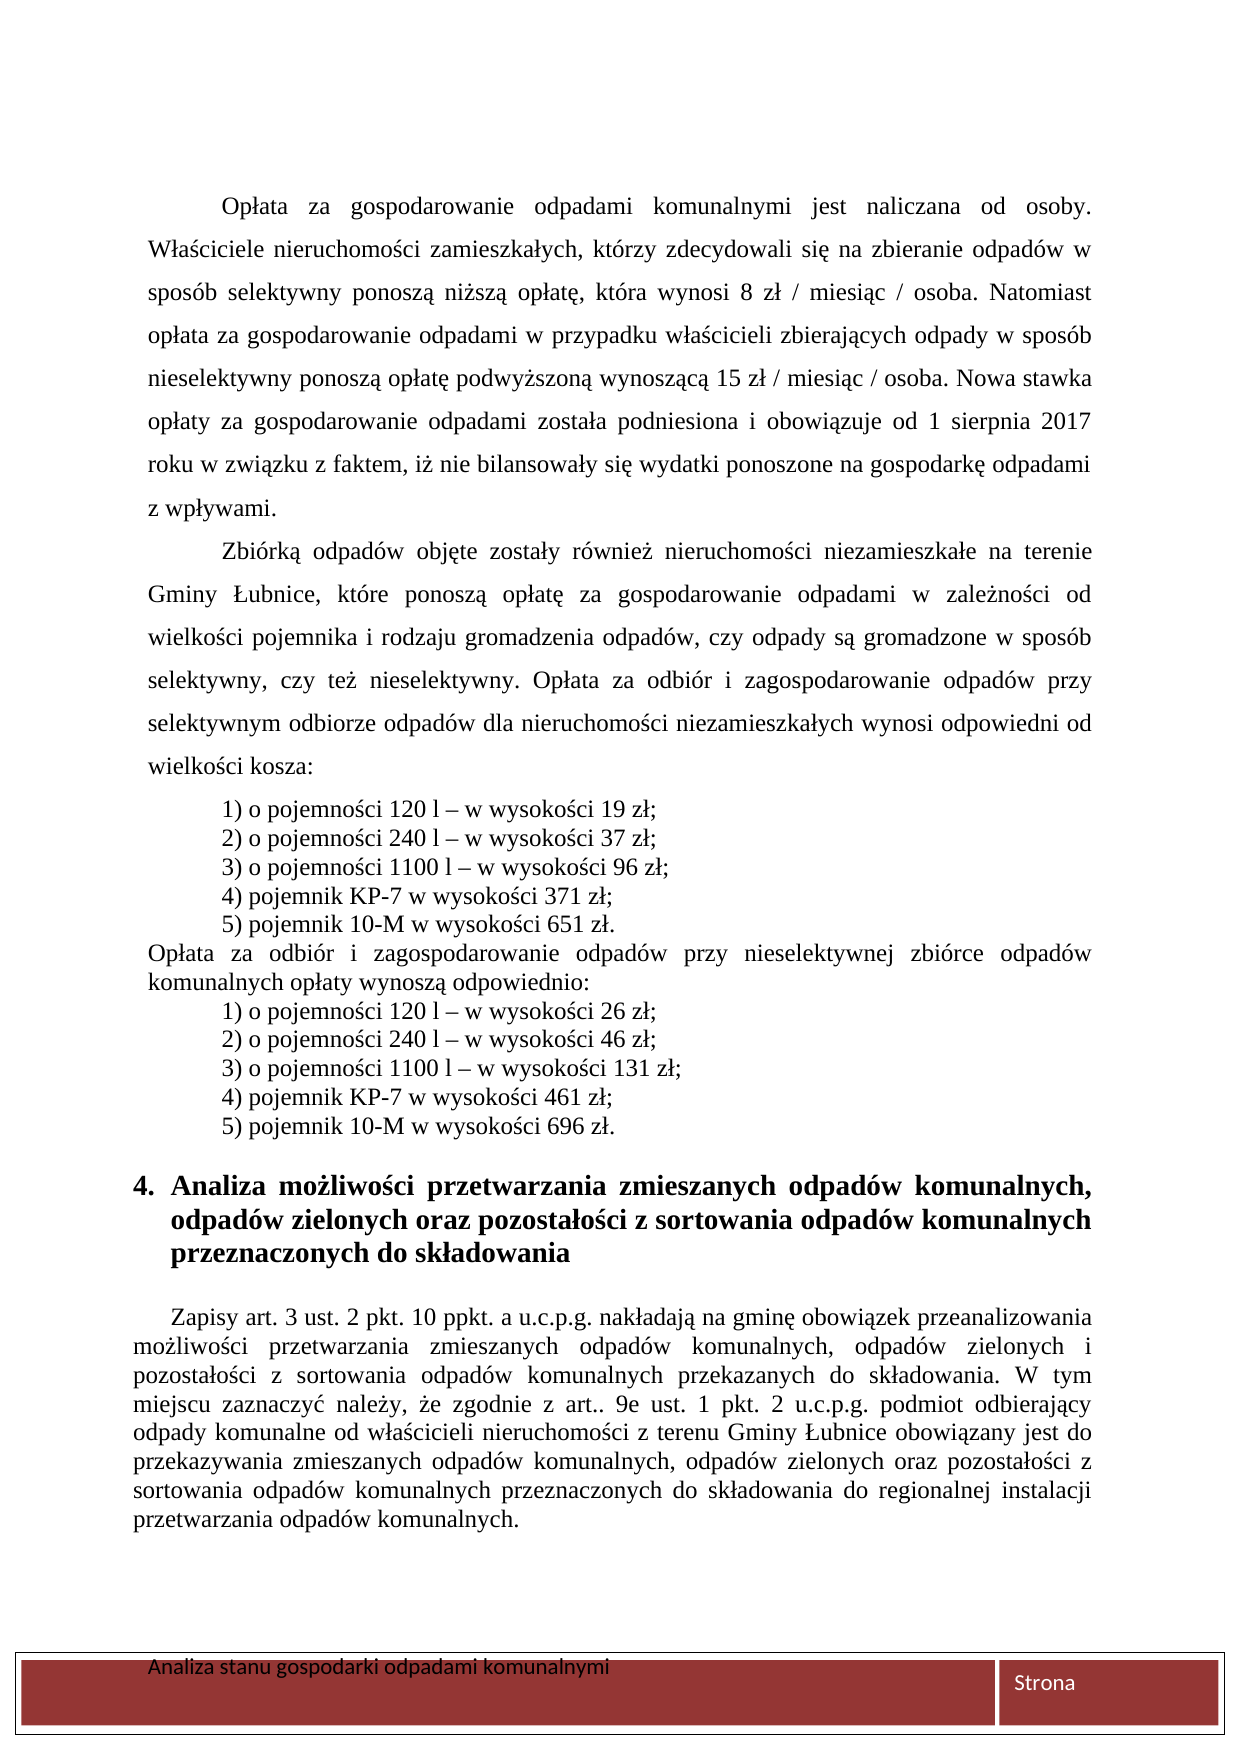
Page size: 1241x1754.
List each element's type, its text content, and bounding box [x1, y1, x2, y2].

text 5) pojemnik 10-M w wysokości 651 zł. [221, 909, 1093, 938]
text Opłata za odbiór i zagospodarowanie odpadów przy nieselektywnej zbiórce odpadów komunalnych opłaty wynoszą odpowiednio: [148, 938, 1093, 996]
text 2) o pojemności 240 l – w wysokości 37 zł; [221, 823, 1093, 852]
list Analiza możliwości przetwarzania zmieszanych odpadów komunalnych, odpadów zielonych oraz pozostałości z sortowania odpadów komunalnych przeznaczonych do składowania [133, 1168, 1093, 1269]
text 4) pojemnik KP-7 w wysokości 461 zł; [148, 1082, 1093, 1111]
text 3) o pojemności 1100 l – w wysokości 131 zł; [148, 1053, 1093, 1082]
text 3) o pojemności 1100 l – w wysokości 96 zł; [221, 852, 1093, 881]
text 1) o pojemności 120 l – w wysokości 26 zł; [148, 996, 1093, 1024]
text 2) o pojemności 240 l – w wysokości 46 zł; [148, 1024, 1093, 1053]
text Opłata za gospodarowanie odpadami komunalnymi jest naliczana od osoby. Właściciele nieruchomości zamieszkałych, którzy zdecydowali się na zbieranie odpadów w sposób selektywny ponoszą niższą opłatę, która wynosi 8 zł / miesiąc / osoba. Natomiast opłata za gospodarowanie odpadami w przypadku właścicieli zbierających odpady w sposób nieselektywny ponoszą opłatę podwyższoną wynoszącą 15 zł / miesiąc / osoba. Nowa stawka opłaty za gospodarowanie odpadami została podniesiona i obowiązuje od 1 sierpnia 2017 roku w związku z faktem, iż nie bilansowały się wydatki ponoszone na gospodarkę odpadami z wpływami. [148, 191, 1093, 521]
text Zapisy art. 3 ust. 2 pkt. 10 ppkt. a u.c.p.g. nakładają na gminę obowiązek przeanalizowania możliwości przetwarzania zmieszanych odpadów komunalnych, odpadów zielonych i pozostałości z sortowania odpadów komunalnych przekazanych do składowania. W tym miejscu zaznaczyć należy, że zgodnie z art.. 9e ust. 1 pkt. 2 u.c.p.g. podmiot odbierający odpady komunalne od właścicieli nieruchomości z terenu Gminy Łubnice obowiązany jest do przekazywania zmieszanych odpadów komunalnych, odpadów zielonych oraz pozostałości z sortowania odpadów komunalnych przeznaczonych do składowania do regionalnej instalacji przetwarzania odpadów komunalnych. [133, 1302, 1093, 1532]
text 4) pojemnik KP-7 w wysokości 371 zł; [221, 881, 1093, 909]
text 5) pojemnik 10-M w wysokości 696 zł. [148, 1111, 1093, 1139]
text 1) o pojemności 120 l – w wysokości 19 zł; [221, 794, 1093, 823]
text Zbiórką odpadów objęte zostały również nieruchomości niezamieszkałe na terenie Gminy Łubnice, które ponoszą opłatę za gospodarowanie odpadami w zależności od wielkości pojemnika i rodzaju gromadzenia odpadów, czy odpady są gromadzone w sposób selektywny, czy też nieselektywny. Opłata za odbiór i zagospodarowanie odpadów przy selektywnym odbiorze odpadów dla nieruchomości niezamieszkałych wynosi odpowiedni od wielkości kosza: [148, 536, 1093, 780]
